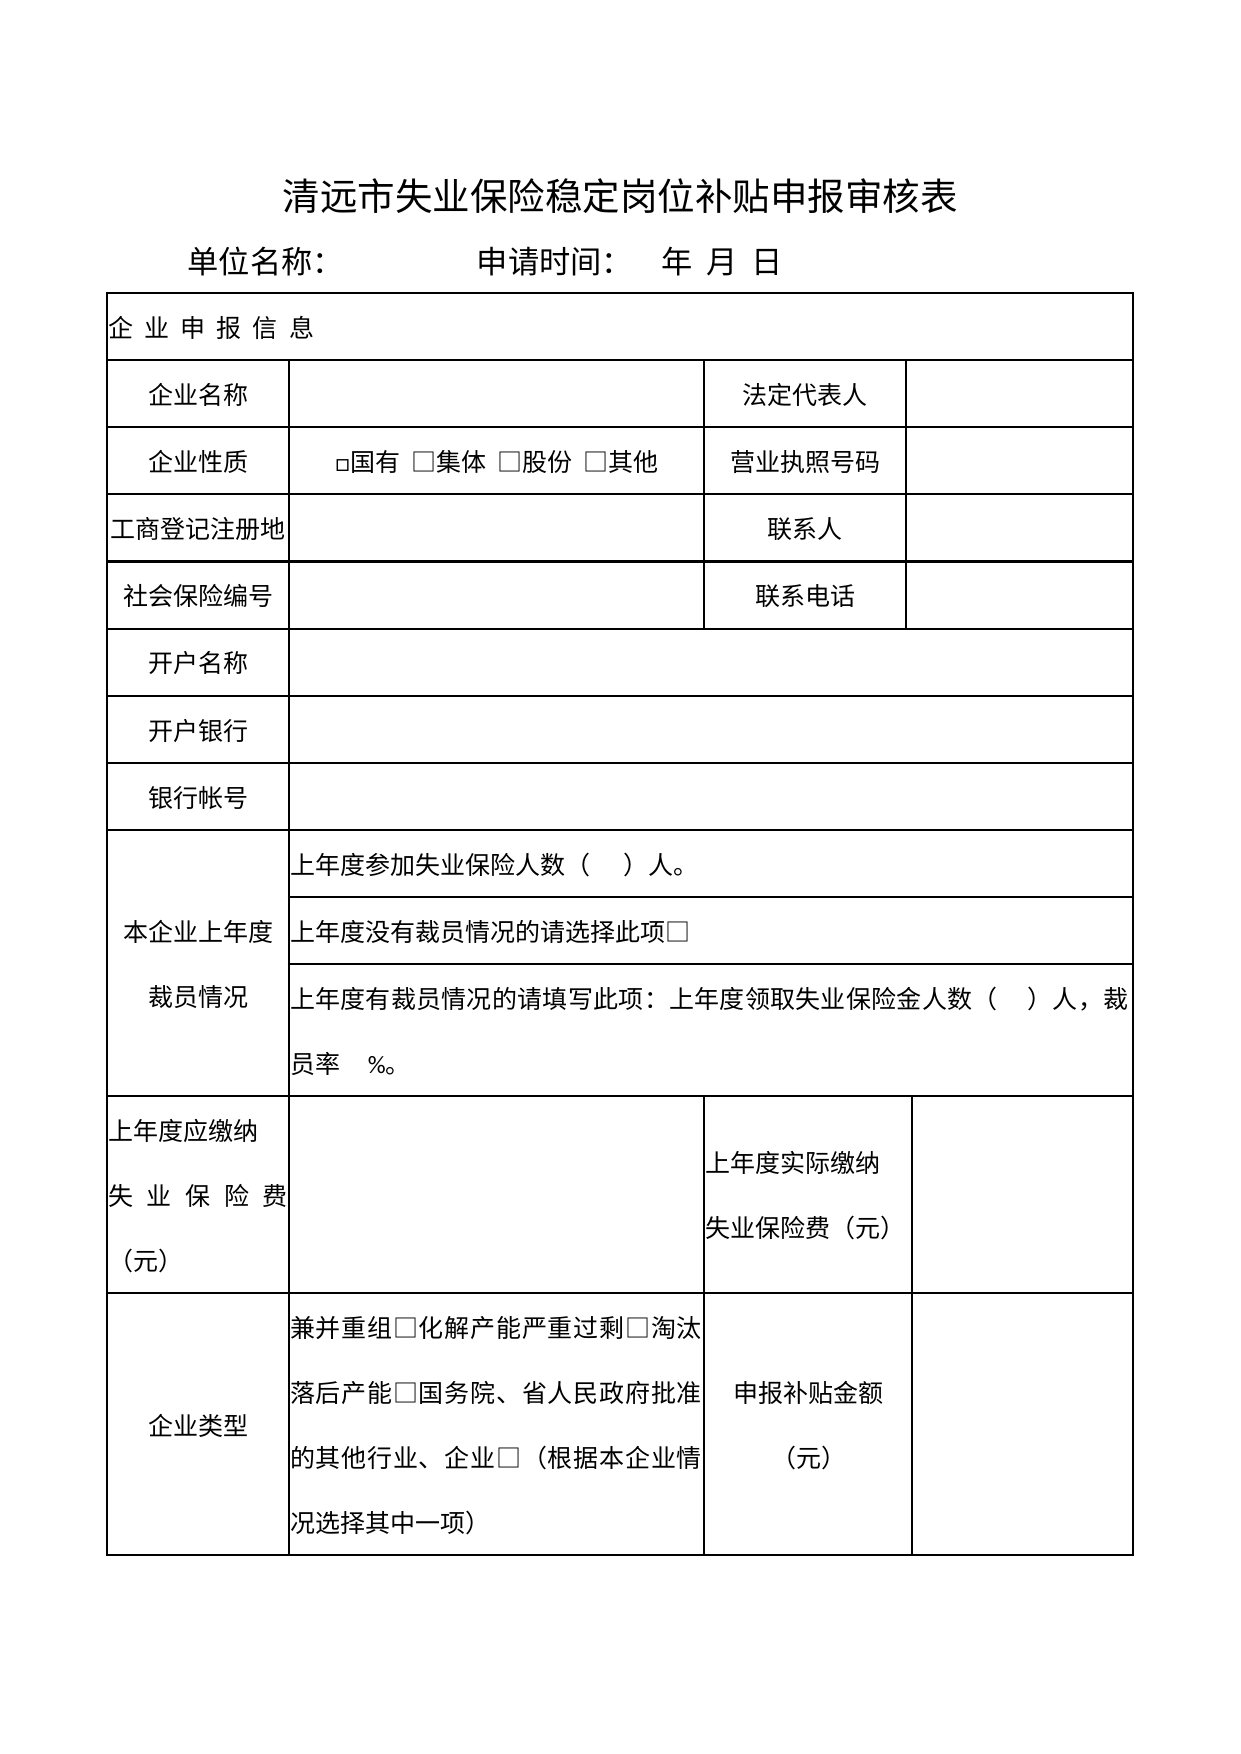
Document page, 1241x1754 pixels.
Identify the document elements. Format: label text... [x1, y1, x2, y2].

table_cell 开户银行 [108, 697, 288, 762]
table_cell [907, 563, 1132, 627]
text 单位名称： 申请时间： 年 月 日 [187, 227, 1053, 292]
table_cell [290, 630, 1132, 694]
table_cell 联系人 [705, 495, 905, 560]
table_cell [290, 495, 703, 560]
table_cell □国有 □集体 □股份 □其他 [290, 428, 703, 493]
table_cell 营业执照号码 [705, 428, 905, 493]
table_cell [907, 361, 1132, 426]
table_cell [913, 1294, 1132, 1554]
table_cell 上年度应缴纳 失业保险费（元） [108, 1097, 288, 1292]
table_cell 兼并重组□化解产能严重过剩□淘汰落后产能□国务院、省人民政府批准的其他行业、企业□（根据本企业情况选择其中一项） [290, 1294, 703, 1554]
table_cell 社会保险编号 [108, 563, 288, 627]
table_cell 银行帐号 [108, 764, 288, 829]
table_cell 上年度有裁员情况的请填写此项：上年度领取失业保险金人数（ ）人，裁员率 %。 [290, 965, 1132, 1095]
table_cell [913, 1097, 1132, 1292]
table_cell 联系电话 [705, 563, 905, 627]
table_cell 本企业上年度 裁员情况 [108, 831, 288, 1095]
text 清远市失业保险稳定岗位补贴申报审核表 [187, 162, 1053, 227]
table_cell [290, 1097, 703, 1292]
table_header 企 业 申 报 信 息 [108, 294, 1132, 359]
table_cell 工商登记注册地 [108, 495, 288, 560]
table_cell 法定代表人 [705, 361, 905, 426]
table_cell 上年度没有裁员情况的请选择此项□ [290, 898, 1132, 963]
table_cell [290, 563, 703, 627]
table_cell [290, 361, 703, 426]
table_cell 企业类型 [108, 1294, 288, 1554]
table_cell 企业名称 [108, 361, 288, 426]
table_cell 上年度实际缴纳 失业保险费（元） [705, 1097, 911, 1292]
table_cell [907, 428, 1132, 493]
table_cell 上年度参加失业保险人数（ ）人。 [290, 831, 1132, 896]
table_cell 企业性质 [108, 428, 288, 493]
table_cell 开户名称 [108, 630, 288, 694]
table_cell 申报补贴金额（元） [705, 1294, 911, 1554]
table_cell [290, 697, 1132, 762]
table_cell [290, 764, 1132, 829]
table_cell [907, 495, 1132, 560]
